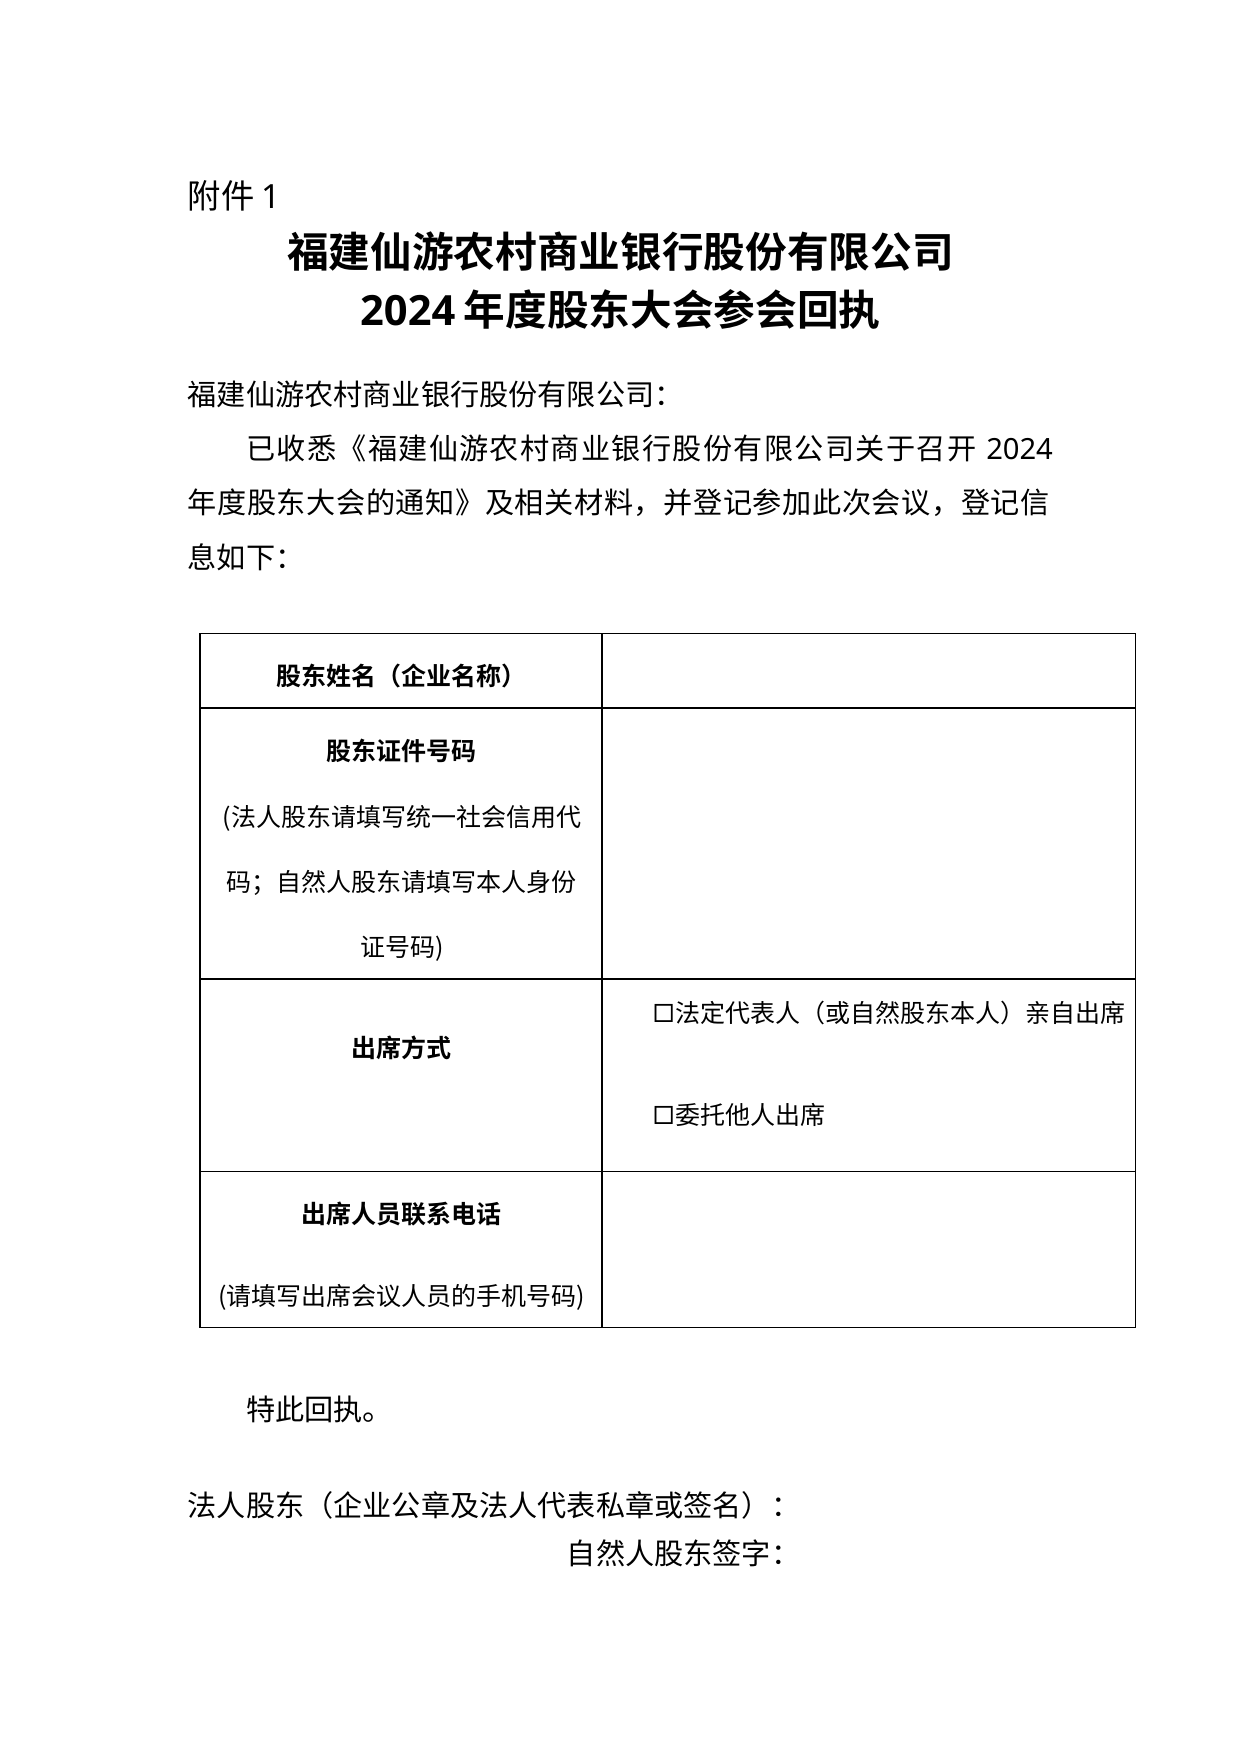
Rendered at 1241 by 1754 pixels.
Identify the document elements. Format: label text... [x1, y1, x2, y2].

table_cell [603, 1172, 1135, 1327]
table_cell 股东证件号码 (法人股东请填写统一社会信用代码；自然人股东请填写本人身份证号码) [201, 709, 601, 978]
table_cell 出席人员联系电话 (请填写出席会议人员的手机号码) [201, 1172, 601, 1327]
table_header 股东姓名（企业名称） [201, 634, 601, 707]
text 自然人股东签字： [187, 1526, 1053, 1574]
table_cell 法定代表人（或自然股东本人）亲自出席 委托他人出席 [603, 980, 1135, 1171]
text 福建仙游农村商业银行股份有限公司 [187, 220, 1053, 279]
text 已收悉《福建仙游农村商业银行股份有限公司关于召开2024年度股东大会的通知》及相关材料，并登记参加此次会议，登记信息如下： [187, 416, 1053, 579]
text 法人股东（企业公章及法人代表私章或签名）： [187, 1478, 1053, 1526]
text 特此回执。 [187, 1382, 1053, 1430]
table_cell 出席方式 [201, 980, 601, 1171]
table_cell [603, 709, 1135, 978]
text 附件1 [187, 162, 1053, 220]
table_header [603, 634, 1135, 707]
text 福建仙游农村商业银行股份有限公司： [187, 362, 1053, 416]
text 2024年度股东大会参会回执 [187, 279, 1053, 337]
